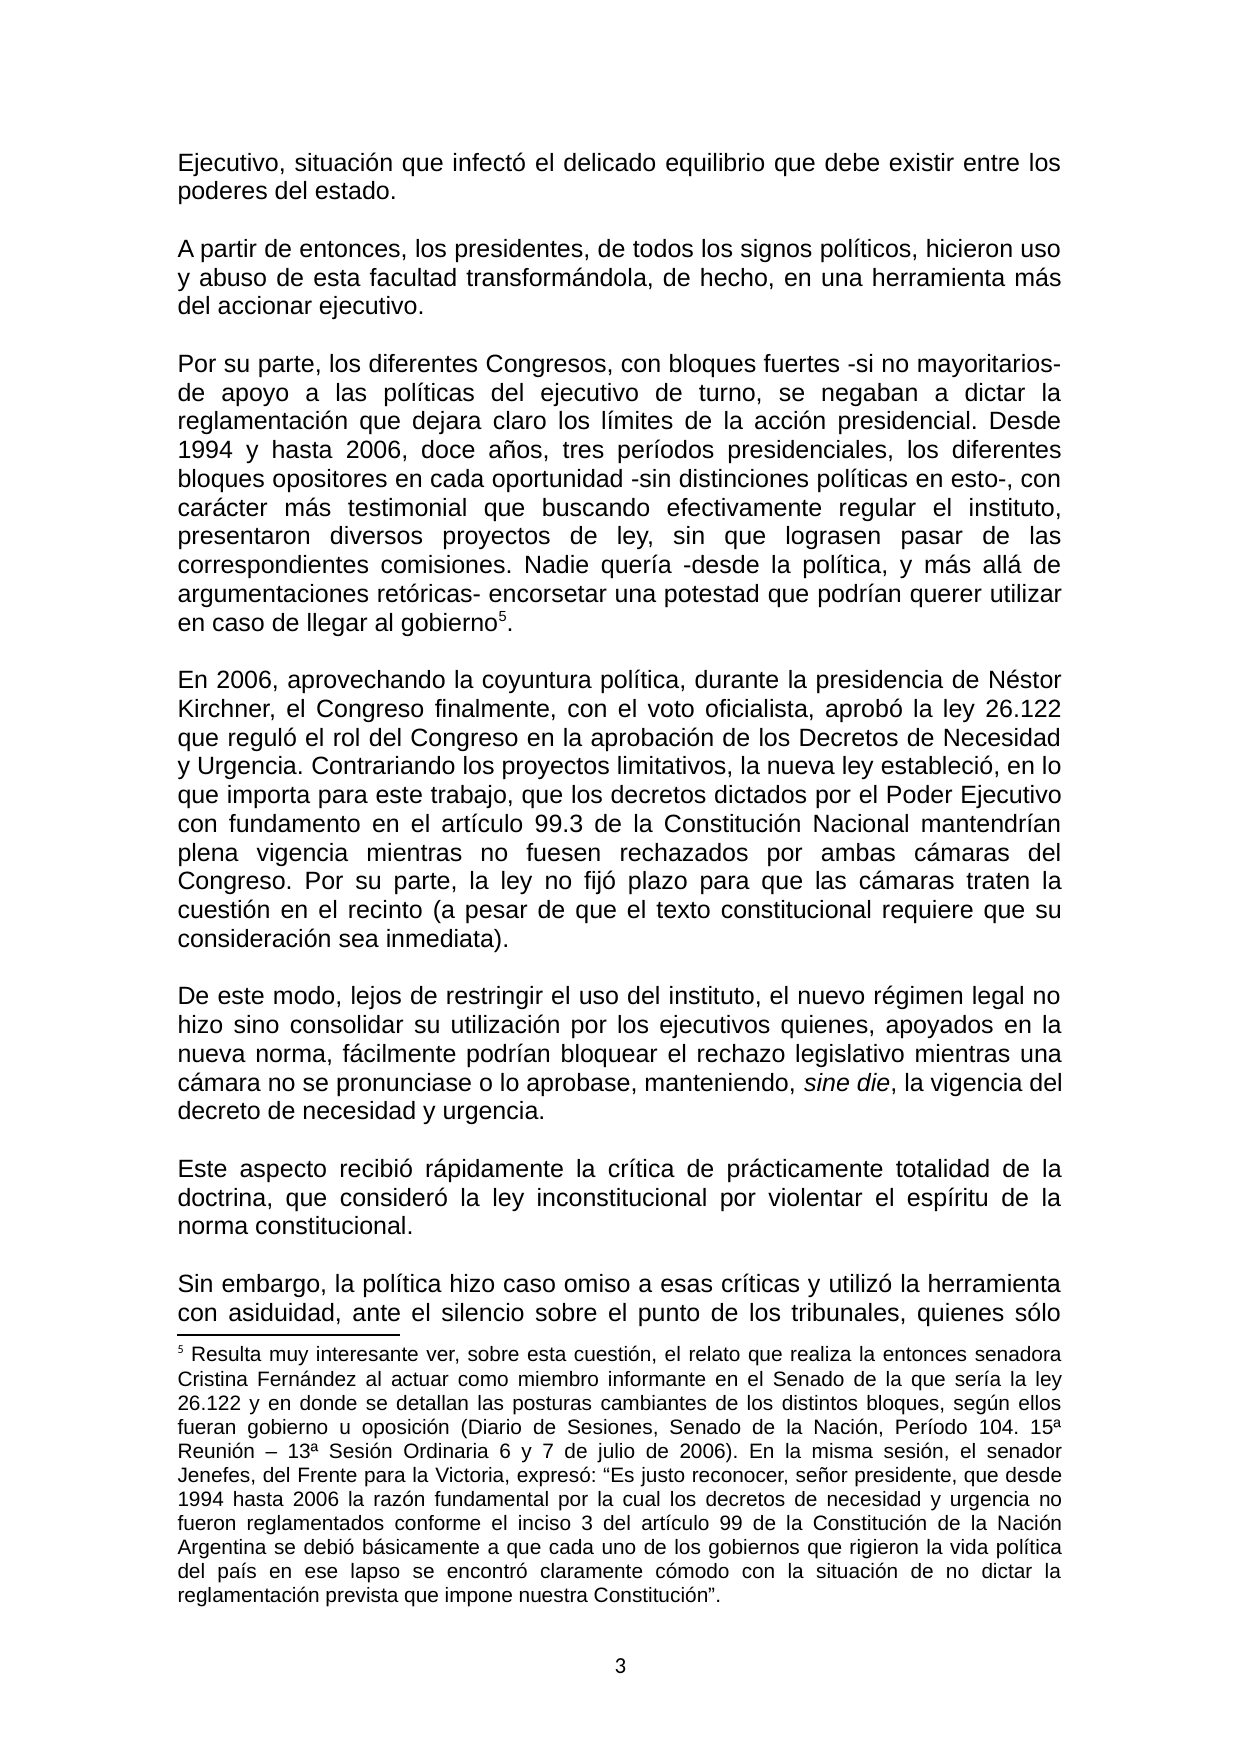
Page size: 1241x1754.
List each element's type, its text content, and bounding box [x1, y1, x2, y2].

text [177, 148, 1063, 205]
text Este aspecto recibió rápidamente la crítica de prácticamente totalidad de la doctrina, que consideró la ley inconstitucional por violentar el espíritu de la norma constitucional. [177, 1154, 1063, 1240]
text A partir de entonces, los presidentes, de todos los signos políticos, hicieron uso y abuso de esta facultad transformándola, de hecho, en una herramienta más del accionar ejecutivo. [177, 234, 1063, 320]
text Por su parte, los diferentes Congresos, con bloques fuertes -si no mayoritarios- de apoyo a las políticas del ejecutivo de turno, se negaban a dictar la reglamentación que dejara claro los límites de la acción presidencial. Desde 1994 y hasta 2006, doce años, tres períodos presidenciales, los diferentes bloques opositores en cada oportunidad -sin distinciones políticas en esto-, con carácter más testimonial que buscando efectivamente regular el instituto, presentaron diversos proyectos de ley, sin que lograsen pasar de las correspondientes comisiones. Nadie quería -desde la política, y más allá de argumentaciones retóricas- encorsetar una potestad que podrían querer utilizar en caso de llegar al gobierno. [177, 349, 1063, 636]
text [177, 1269, 1063, 1326]
text De este modo, lejos de restringir el uso del instituto, el nuevo régimen legal no hizo sino consolidar su utilización por los ejecutivos quienes, apoyados en la nueva norma, fácilmente podrían bloquear el rechazo legislativo mientras una cámara no se pronunciase o lo aprobase, manteniendo, sine die, la vigencia del decreto de necesidad y urgencia. [177, 981, 1063, 1125]
text En 2006, aprovechando la coyuntura política, durante la presidencia de Néstor Kirchner, el Congreso finalmente, con el voto oficialista, aprobó la ley 26.122 que reguló el rol del Congreso en la aprobación de los Decretos de Necesidad y Urgencia. Contrariando los proyectos limitativos, la nueva ley estableció, en lo que importa para este trabajo, que los decretos dictados por el Poder Ejecutivo con fundamento en el artículo 99.3 de la Constitución Nacional mantendrían plena vigencia mientras no fuesen rechazados por ambas cámaras del Congreso. Por su parte, la ley no fijó plazo para que las cámaras traten la cuestión en el recinto (a pesar de que el texto constitucional requiere que su consideración sea inmediata). [177, 665, 1063, 953]
